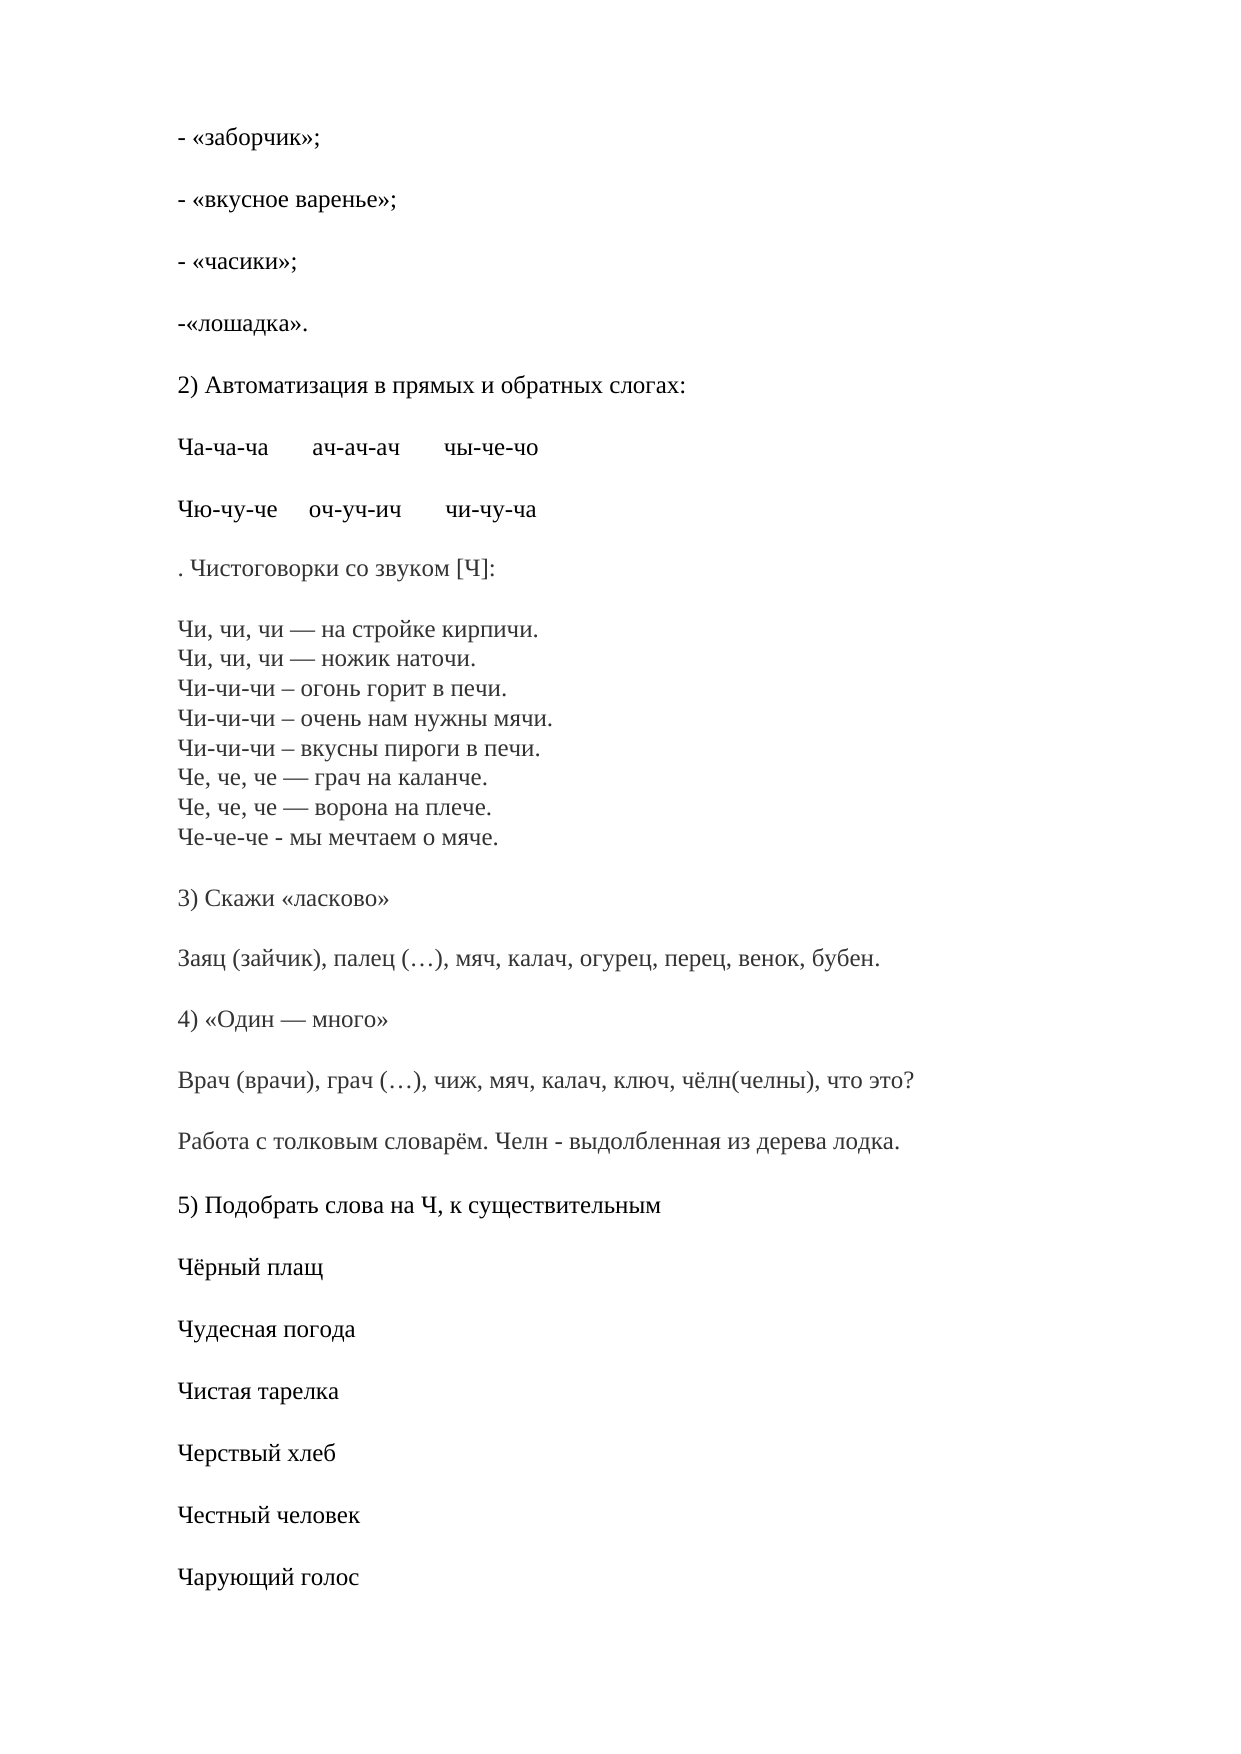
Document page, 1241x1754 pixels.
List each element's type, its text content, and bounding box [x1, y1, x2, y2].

text Врач (врачи), грач (…), чиж, мяч, калач, ключ, чёлн(челны), что это? [177, 1064, 1152, 1094]
text -«лошадка». [177, 304, 1152, 337]
text Чистая тарелка [177, 1372, 1152, 1405]
text Чарующий голос [177, 1558, 1152, 1591]
text - «часики»; [177, 242, 1152, 275]
text . Чистоговорки со звуком [Ч]: [177, 552, 1152, 582]
text Чудесная погода [177, 1310, 1152, 1343]
text - «вкусное варенье»; [177, 180, 1152, 213]
text Чю-чу-че оч-уч-ич чи-чу-ча [177, 490, 1152, 523]
text Заяц (зайчик), палец (…), мяч, калач, огурец, перец, венок, бубен. [177, 943, 1152, 972]
text 3) Скажи «ласково» [177, 882, 1152, 911]
text 2) Автоматизация в прямых и обратных слогах: [177, 366, 1152, 399]
text 5) Подобрать слова на Ч, к существительным [177, 1186, 1152, 1219]
text Ча-ча-ча ач-ач-ач чы-че-чо [177, 428, 1152, 461]
text 4) «Один — много» [177, 1003, 1152, 1033]
text Честный человек [177, 1496, 1152, 1529]
text Чи, чи, чи — на стройке кирпичи. Чи, чи, чи — ножик наточи. Чи-чи-чи – огонь горит в печи. Чи-чи-чи – очень нам нужны мячи. Чи-чи-чи – вкусны пироги в печи. Че, че, че — грач на каланче. Че, че, че — ворона на плече. Че-че-че - мы мечтаем о мяче. [177, 613, 1152, 850]
text Работа с толковым словарём. Челн - выдолбленная из дерева лодка. [177, 1125, 1152, 1155]
text Чёрный плащ [177, 1248, 1152, 1281]
text Черствый хлеб [177, 1434, 1152, 1467]
text - «заборчик»; [177, 118, 1152, 151]
